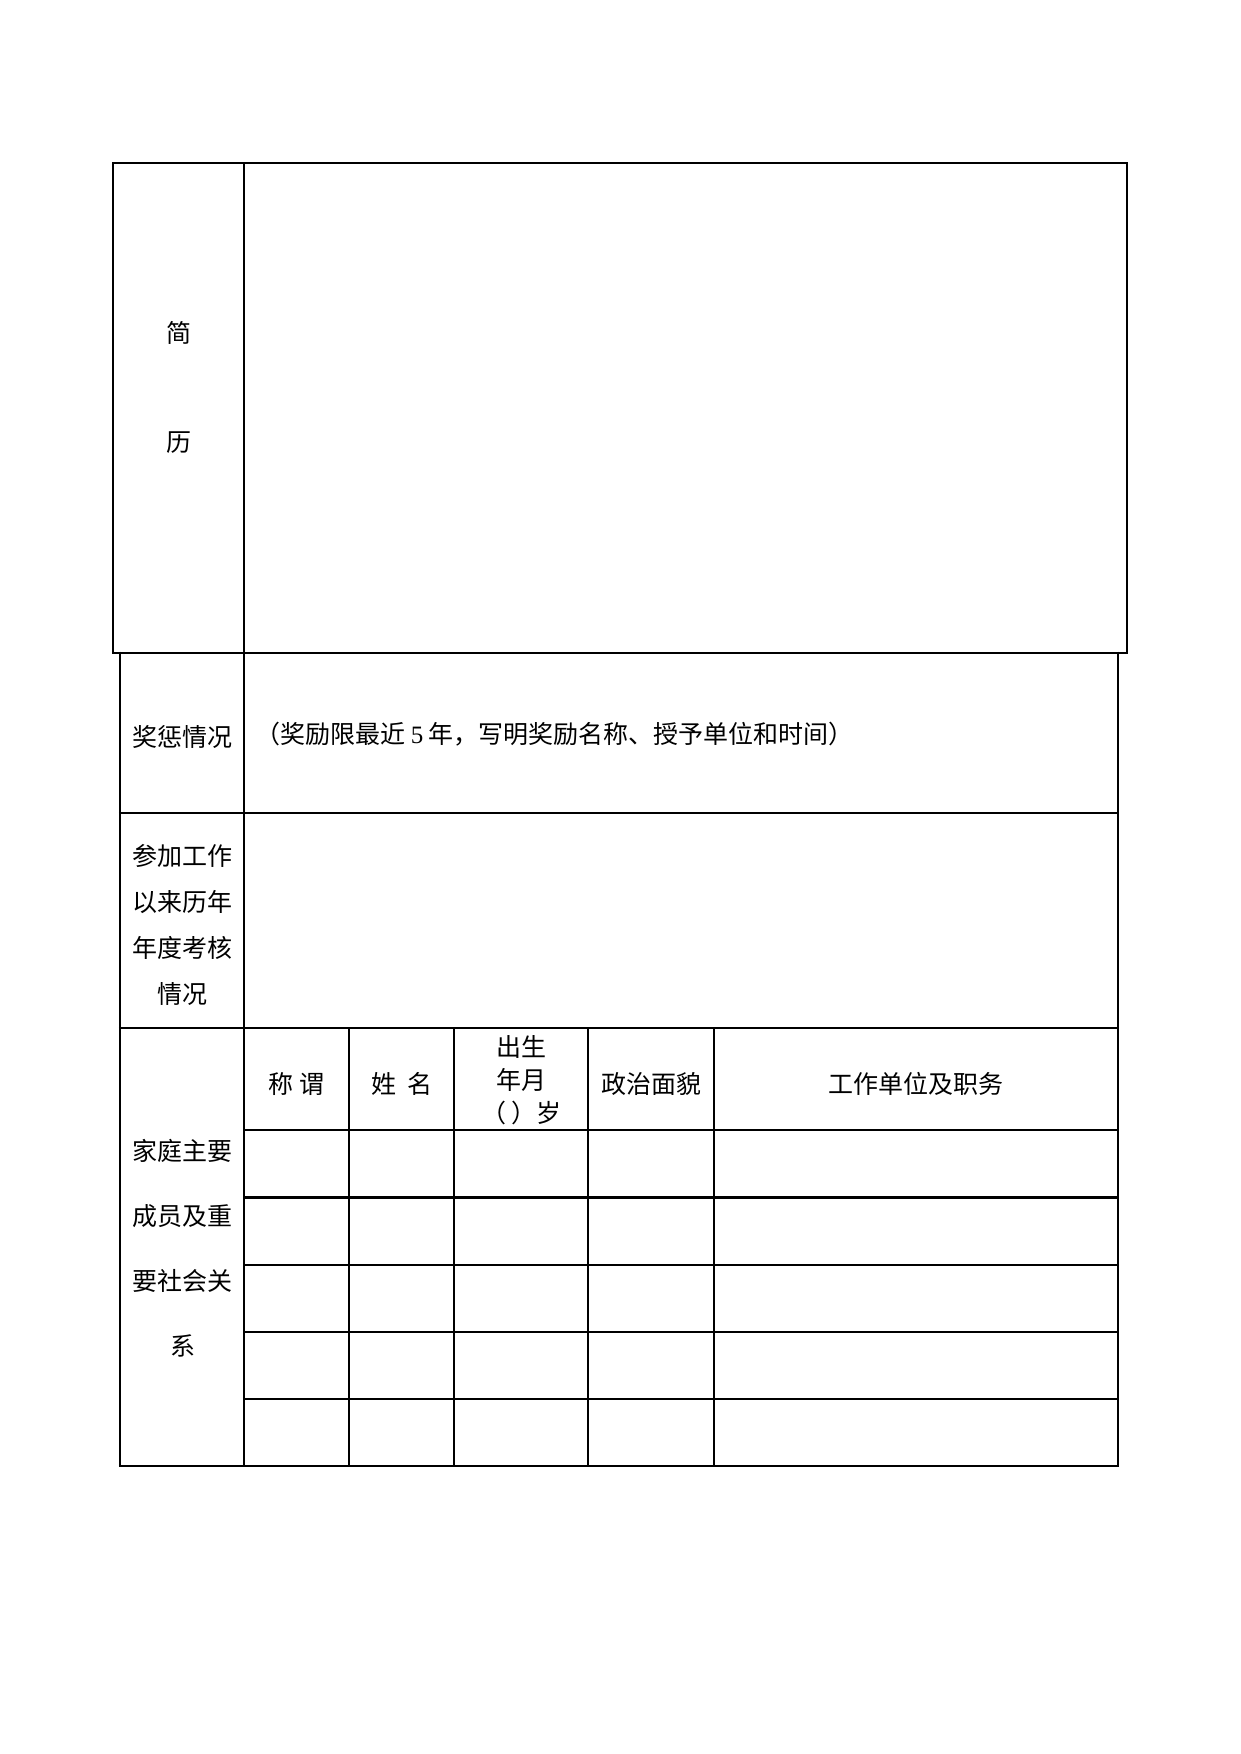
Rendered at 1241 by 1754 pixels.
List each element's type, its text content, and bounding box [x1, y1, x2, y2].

table_cell [715, 1131, 1117, 1196]
table_cell [455, 1333, 587, 1398]
table_cell 出生 年月 （ ）岁 [455, 1029, 587, 1129]
table_cell [715, 1266, 1117, 1331]
table_cell [350, 1333, 453, 1398]
table_cell [350, 1400, 453, 1465]
table_cell [589, 1131, 713, 1196]
table_cell [715, 1199, 1117, 1263]
table_cell [589, 1199, 713, 1263]
table_cell （奖励限最近5年，写明奖励名称、授予单位和时间） [245, 654, 1117, 812]
table_cell 工作单位及职务 [715, 1029, 1117, 1129]
table_cell [350, 1131, 453, 1196]
table_cell [455, 1199, 587, 1263]
table_cell [589, 1333, 713, 1398]
table_cell [589, 1400, 713, 1465]
table_cell [455, 1266, 587, 1331]
table_cell [715, 1333, 1117, 1398]
table_cell [245, 164, 1126, 652]
table_cell 家庭主要成员及重要社会关系 [121, 1029, 243, 1465]
table_cell [455, 1400, 587, 1465]
table_cell [245, 1131, 348, 1196]
table_cell 姓 名 [350, 1029, 453, 1129]
table_cell [245, 1199, 348, 1263]
table_cell [350, 1266, 453, 1331]
table_cell 参加工作以来历年年度考核情况 [121, 814, 243, 1027]
table_cell 称 谓 [245, 1029, 348, 1129]
table_cell [245, 814, 1117, 1027]
table_cell 奖惩情况 [121, 654, 243, 812]
table_cell [245, 1400, 348, 1465]
table_cell 政治面貌 [589, 1029, 713, 1129]
table_cell [715, 1400, 1117, 1465]
table_cell [589, 1266, 713, 1331]
table_cell [455, 1131, 587, 1196]
table_cell [245, 1266, 348, 1331]
table_cell [350, 1199, 453, 1263]
table_cell [245, 1333, 348, 1398]
table_cell 简 历 [114, 164, 243, 652]
